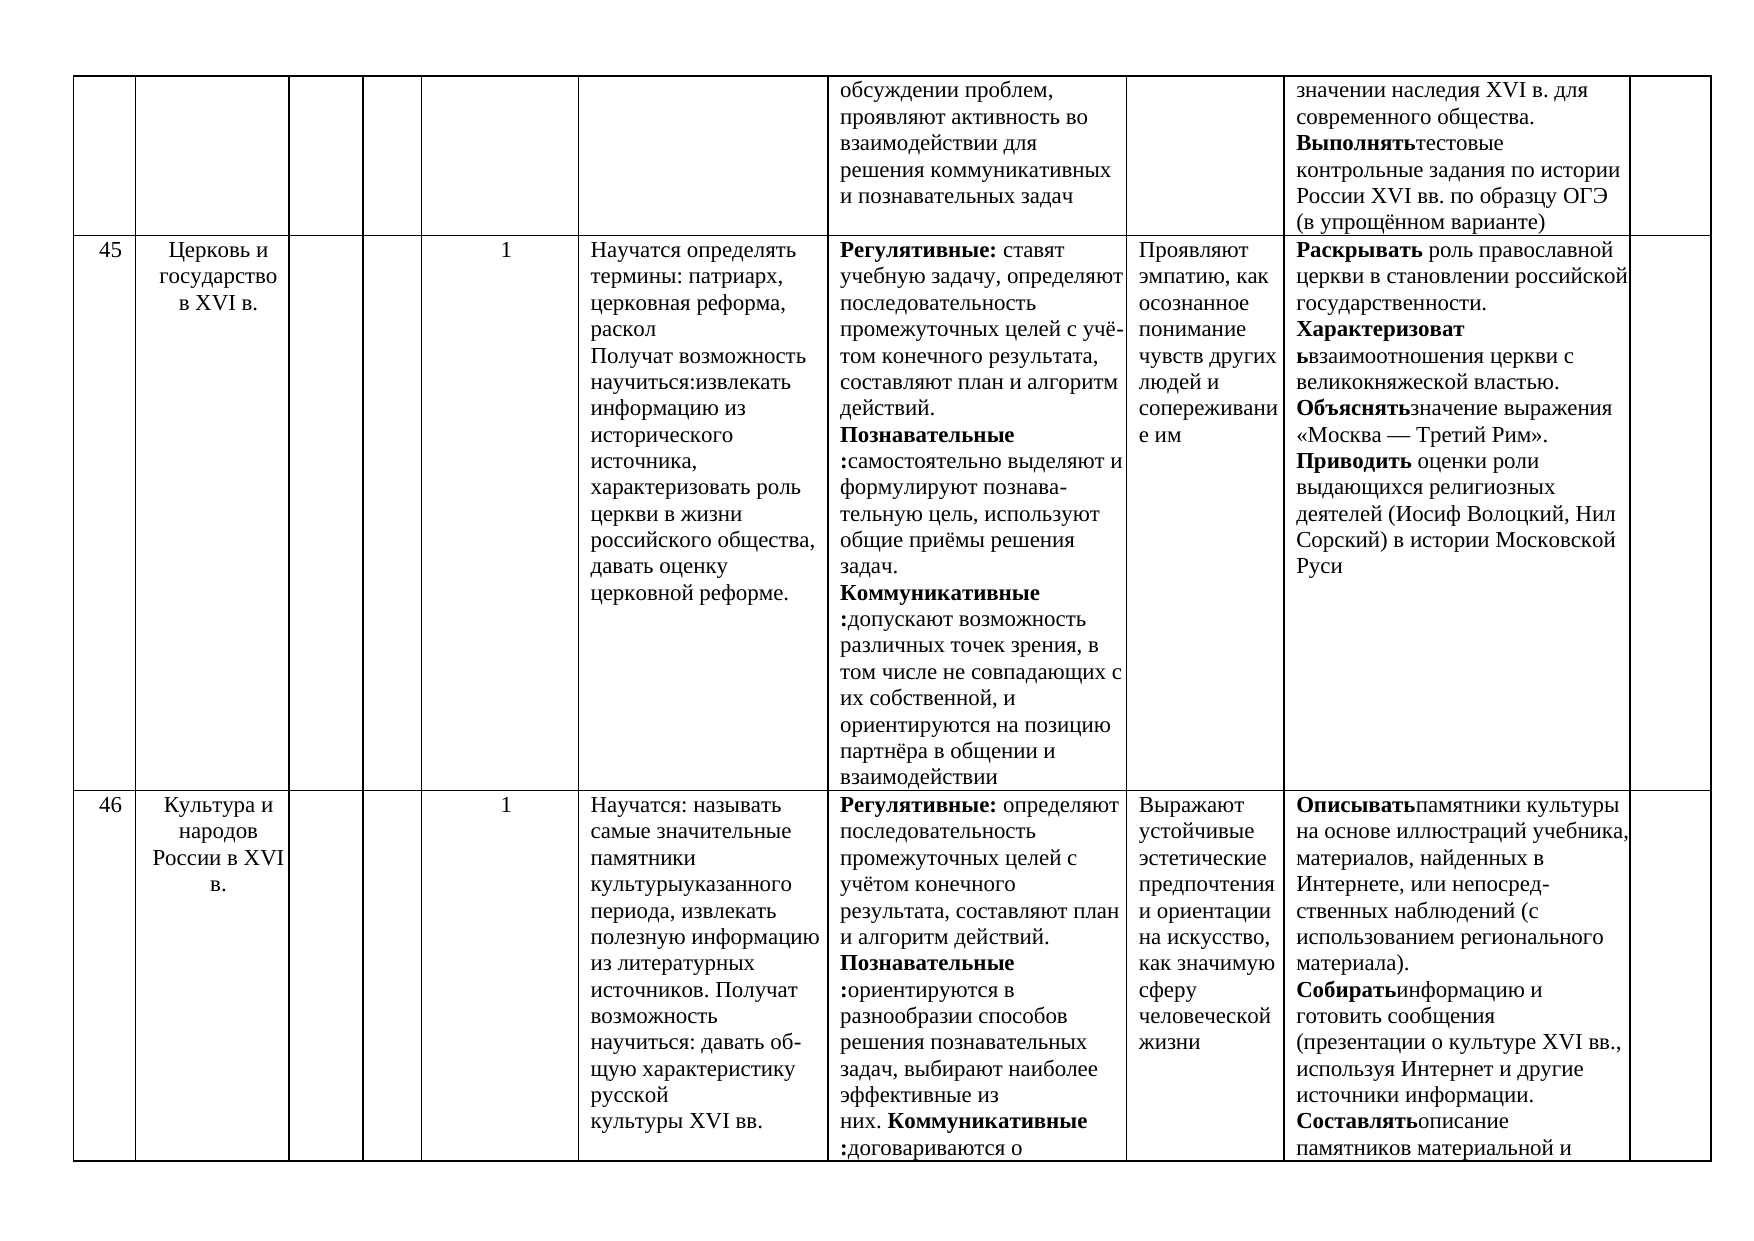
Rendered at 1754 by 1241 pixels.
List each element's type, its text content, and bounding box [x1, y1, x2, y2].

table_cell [829, 77, 1126, 235]
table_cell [1285, 791, 1629, 1160]
table_cell [1631, 236, 1710, 790]
table_cell 44 [74, 77, 135, 235]
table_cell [1127, 791, 1283, 1160]
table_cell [579, 77, 827, 235]
table_cell [364, 791, 421, 1160]
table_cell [579, 791, 827, 1160]
table_cell [364, 77, 421, 235]
table_cell [290, 77, 362, 235]
table_cell Регулятивные: ставят учебную задачу, определяют последовательность промежуточных целей с учётом конечного результата, составляют план и алгоритм действий. Познавательные:самостоятельно выделяют и формулируют познавательную цель, используют общие приёмы решения задач. Коммуникативные:допускают возможность различных точек зрения, в том числе не совпадающих с их собственной, и ориентируются на позицию партнёра в общении и взаимодействии [829, 236, 1126, 790]
table_cell Раскрывать роль православной церкви в становлении российской государственности. Характеризоватьвзаимоотношения церкви с великокняжеской властью. Объяснятьзначение выражения «Москва — Третий Рим». Приводить оценки роли выдающихся религиозных деятелей (Иосиф Волоцкий, Нил Сорский) в истории Московской Руси [1285, 236, 1629, 790]
table_cell 1 [422, 236, 578, 790]
table_cell Церковь и государство в XVI в. [136, 236, 288, 790]
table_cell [829, 791, 1126, 1160]
table_cell [1631, 791, 1710, 1160]
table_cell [1285, 77, 1629, 235]
table_cell 1 [422, 791, 578, 1160]
table_cell [364, 236, 421, 790]
table_cell [290, 791, 362, 1160]
table_cell [290, 236, 362, 790]
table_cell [1127, 77, 1283, 235]
table_cell Проявляют эмпатию, как осознанное понимание чувств других людей и сопереживание им [1127, 236, 1283, 790]
table_cell 46 [74, 791, 135, 1160]
table_cell [1631, 77, 1710, 235]
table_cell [136, 77, 288, 235]
table_cell 45 [74, 236, 135, 790]
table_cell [136, 791, 288, 1160]
table_cell Научатся определять термины: патриарх, церковная реформа, раскол Получат возможность научиться:извлекать информацию из исторического источника, характеризовать роль церкви в жизни российского общества, давать оценку церковной реформе. [579, 236, 827, 790]
table_cell 1 [422, 77, 578, 235]
